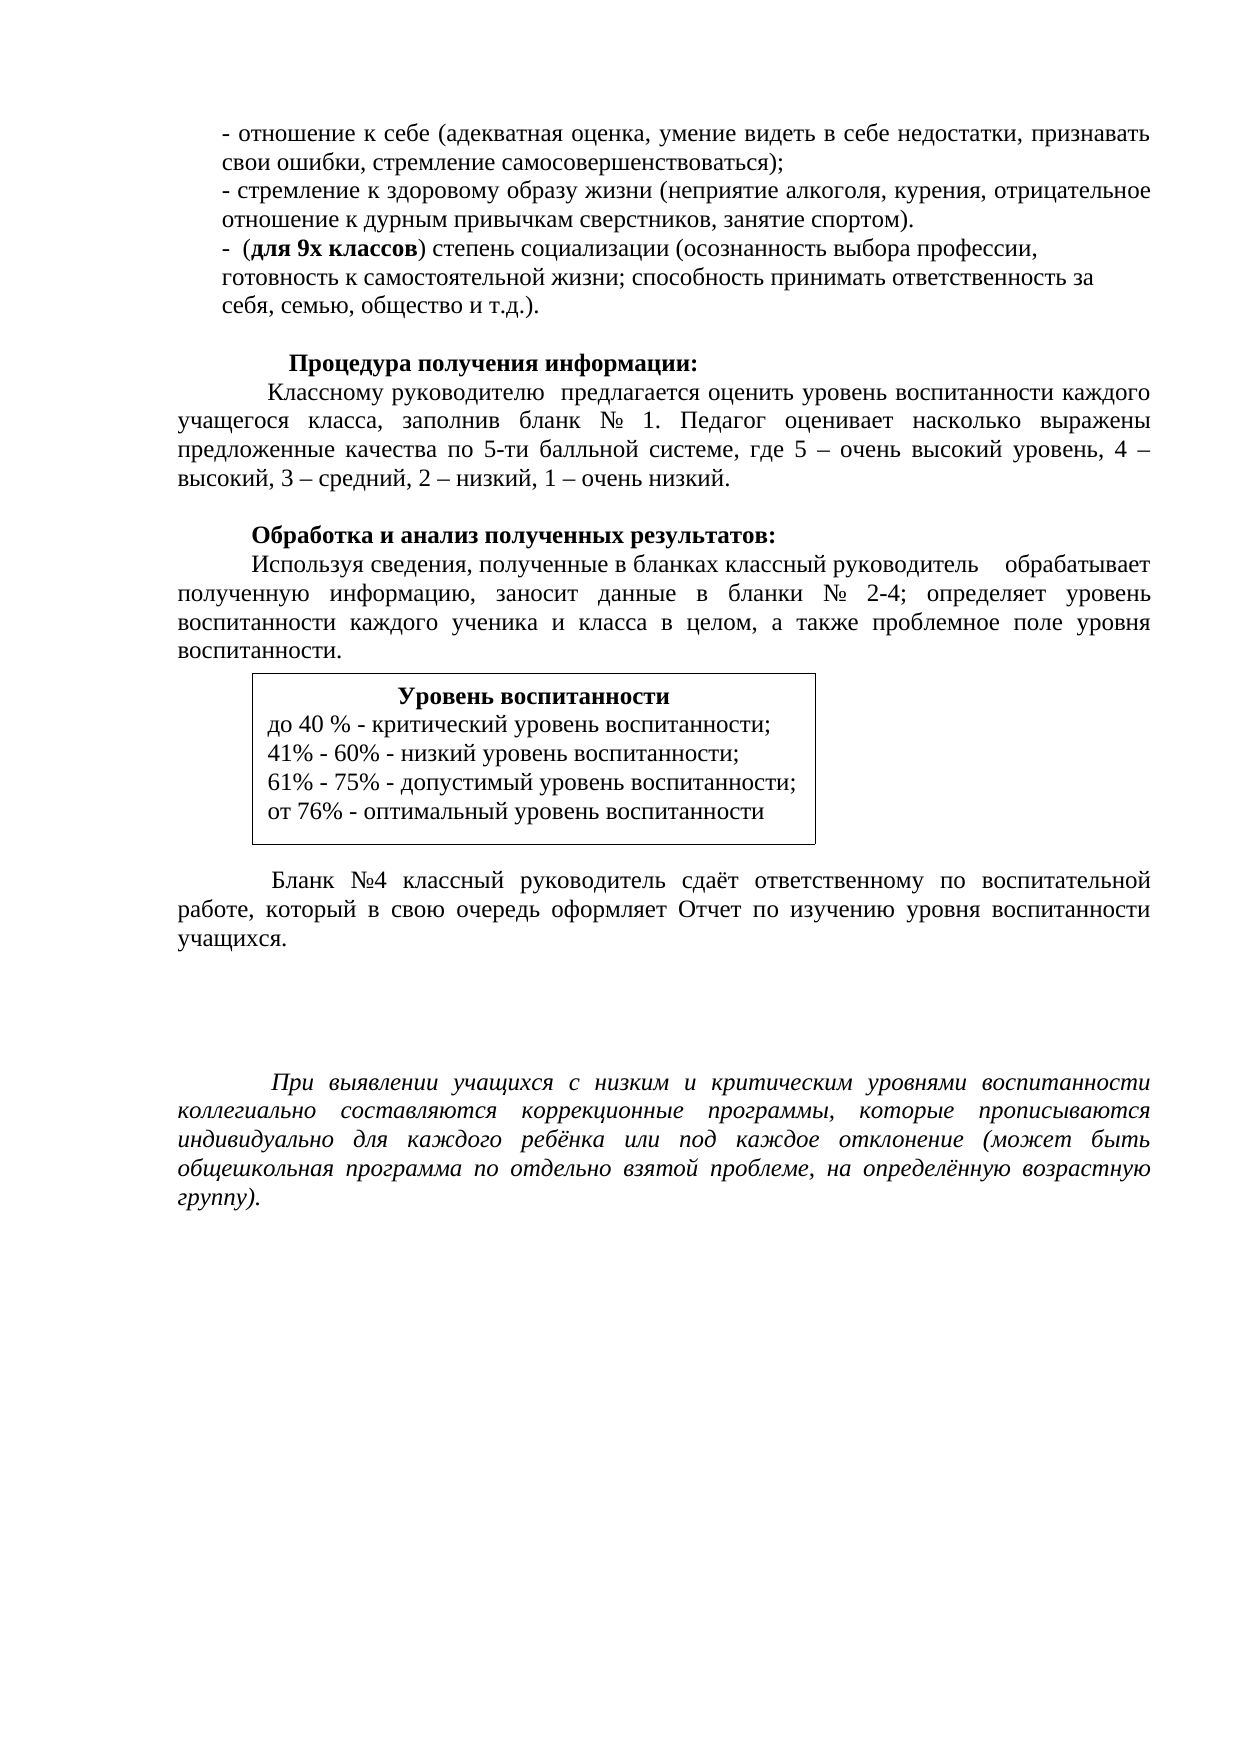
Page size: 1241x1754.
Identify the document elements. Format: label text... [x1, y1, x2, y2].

text - отношение к себе (адекватная оценка, умение видеть в себе недостатки, признавать свои ошибки, стремление самосовершенствоваться); [222, 118, 1152, 176]
text Процедура получения информации: [288, 348, 1152, 377]
text Обработка и анализ полученных результатов: [177, 521, 1152, 549]
text Используя сведения, полученные в бланках классный руководитель обрабатывает полученную информацию, заносит данные в бланки № 2-4; определяет уровень воспитанности каждого ученика и класса в целом, а также проблемное поле уровня воспитанности. [177, 549, 1152, 664]
text Классному руководителю предлагается оценить уровень воспитанности каждого учащегося класса, заполнив бланк № 1. Педагог оценивает насколько выражены предложенные качества по 5-ти балльной системе, где 5 – очень высокий уровень, 4 – высокий, 3 – средний, 2 – низкий, 1 – очень низкий. [177, 377, 1152, 492]
text - стремление к здоровому образу жизни (неприятие алкоголя, курения, отрицательное отношение к дурным привычкам сверстников, занятие спортом). [222, 176, 1152, 233]
text Бланк №4 классный руководитель сдаёт ответственному по воспитательной работе, который в свою очередь оформляет Отчет по изучению уровня воспитанности учащихся. [177, 866, 1152, 952]
text При выявлении учащихся с низким и критическим уровнями воспитанности коллегиально составляются коррекционные программы, которые прописываются индивидуально для каждого ребёнка или под каждое отклонение (может быть общешкольная программа по отдельно взятой проблеме, на определённую возрастную группу). [177, 1067, 1152, 1211]
text - (для 9х классов) степень социализации (осознанность выбора профессии, готовность к самостоятельной жизни; способность принимать ответственность за себя, семью, общество и т.д.). [222, 233, 1152, 319]
